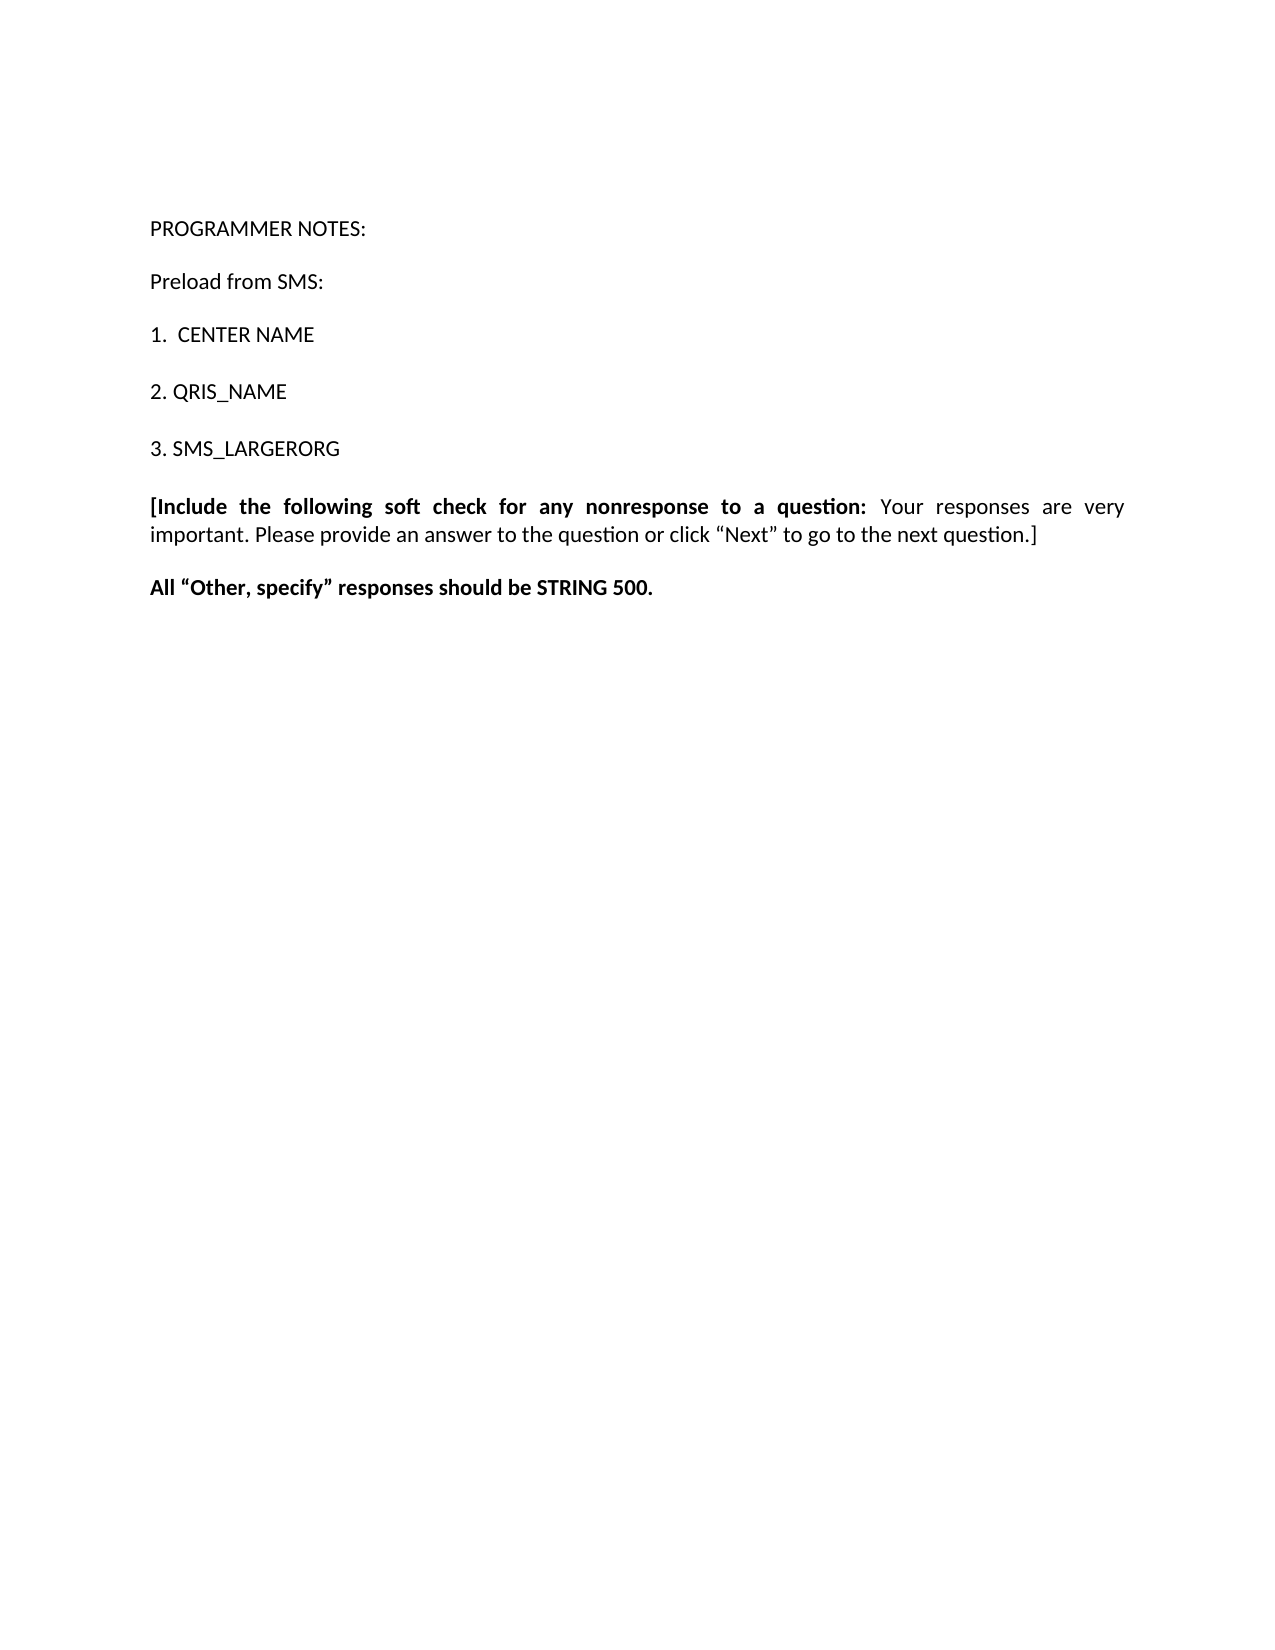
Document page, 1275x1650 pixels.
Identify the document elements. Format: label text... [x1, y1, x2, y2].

text 3. SMS_LARGERORG [150, 434, 1125, 463]
text 1. CENTER NAME [150, 320, 1125, 348]
text [Include the following soft check for any nonresponse to a question: Your responses are very important. Please provide an answer to the question or click “Next” to go to the next question.] [150, 492, 1125, 548]
text Preload from SMS: [150, 267, 1125, 295]
text PROGRAMMER NOTES: [150, 214, 1125, 242]
text All “Other, specify” responses should be STRING 500. [150, 573, 1125, 601]
text 2. QRIS_NAME [150, 377, 1125, 405]
